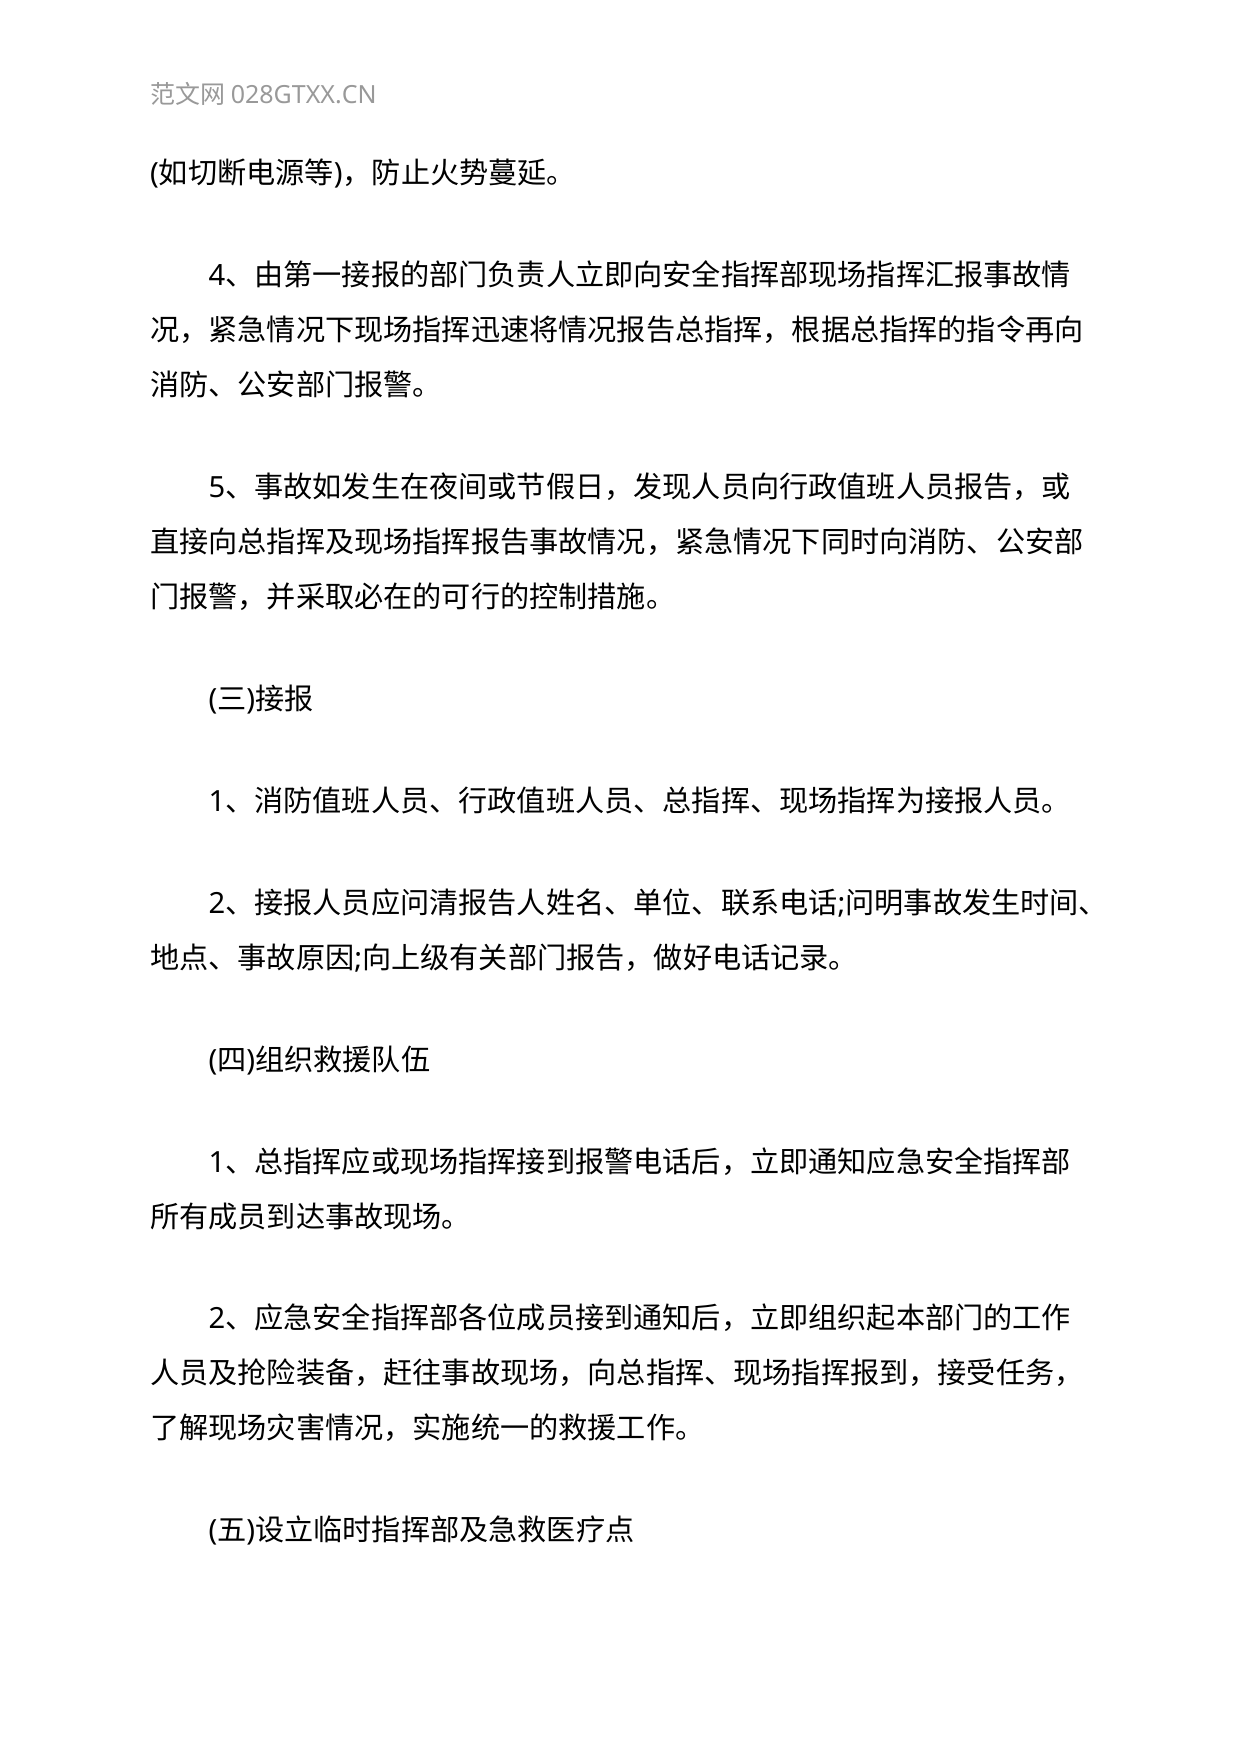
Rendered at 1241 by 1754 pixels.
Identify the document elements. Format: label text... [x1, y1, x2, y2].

text (三)接报 [150, 675, 1090, 718]
text (四)组织救援队伍 [150, 1036, 1090, 1079]
text (五)设立临时指挥部及急救医疗点 [150, 1507, 1090, 1549]
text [150, 150, 1090, 192]
text 2、接报人员应问清报告人姓名、单位、联系电话;问明事故发生时间、地点、事故原因;向上级有关部门报告，做好电话记录。 [150, 879, 1090, 977]
text 5、事故如发生在夜间或节假日，发现人员向行政值班人员报告，或直接向总指挥及现场指挥报告事故情况，紧急情况下同时向消防、公安部门报警，并采取必在的可行的控制措施。 [150, 464, 1090, 616]
text 1、总指挥应或现场指挥接到报警电话后，立即通知应急安全指挥部所有成员到达事故现场。 [150, 1138, 1090, 1236]
text 4、由第一接报的部门负责人立即向安全指挥部现场指挥汇报事故情况，紧急情况下现场指挥迅速将情况报告总指挥，根据总指挥的指令再向消防、公安部门报警。 [150, 252, 1090, 404]
text 1、消防值班人员、行政值班人员、总指挥、现场指挥为接报人员。 [150, 777, 1090, 820]
text 2、应急安全指挥部各位成员接到通知后，立即组织起本部门的工作人员及抢险装备，赶往事故现场，向总指挥、现场指挥报到，接受任务，了解现场灾害情况，实施统一的救援工作。 [150, 1295, 1090, 1447]
